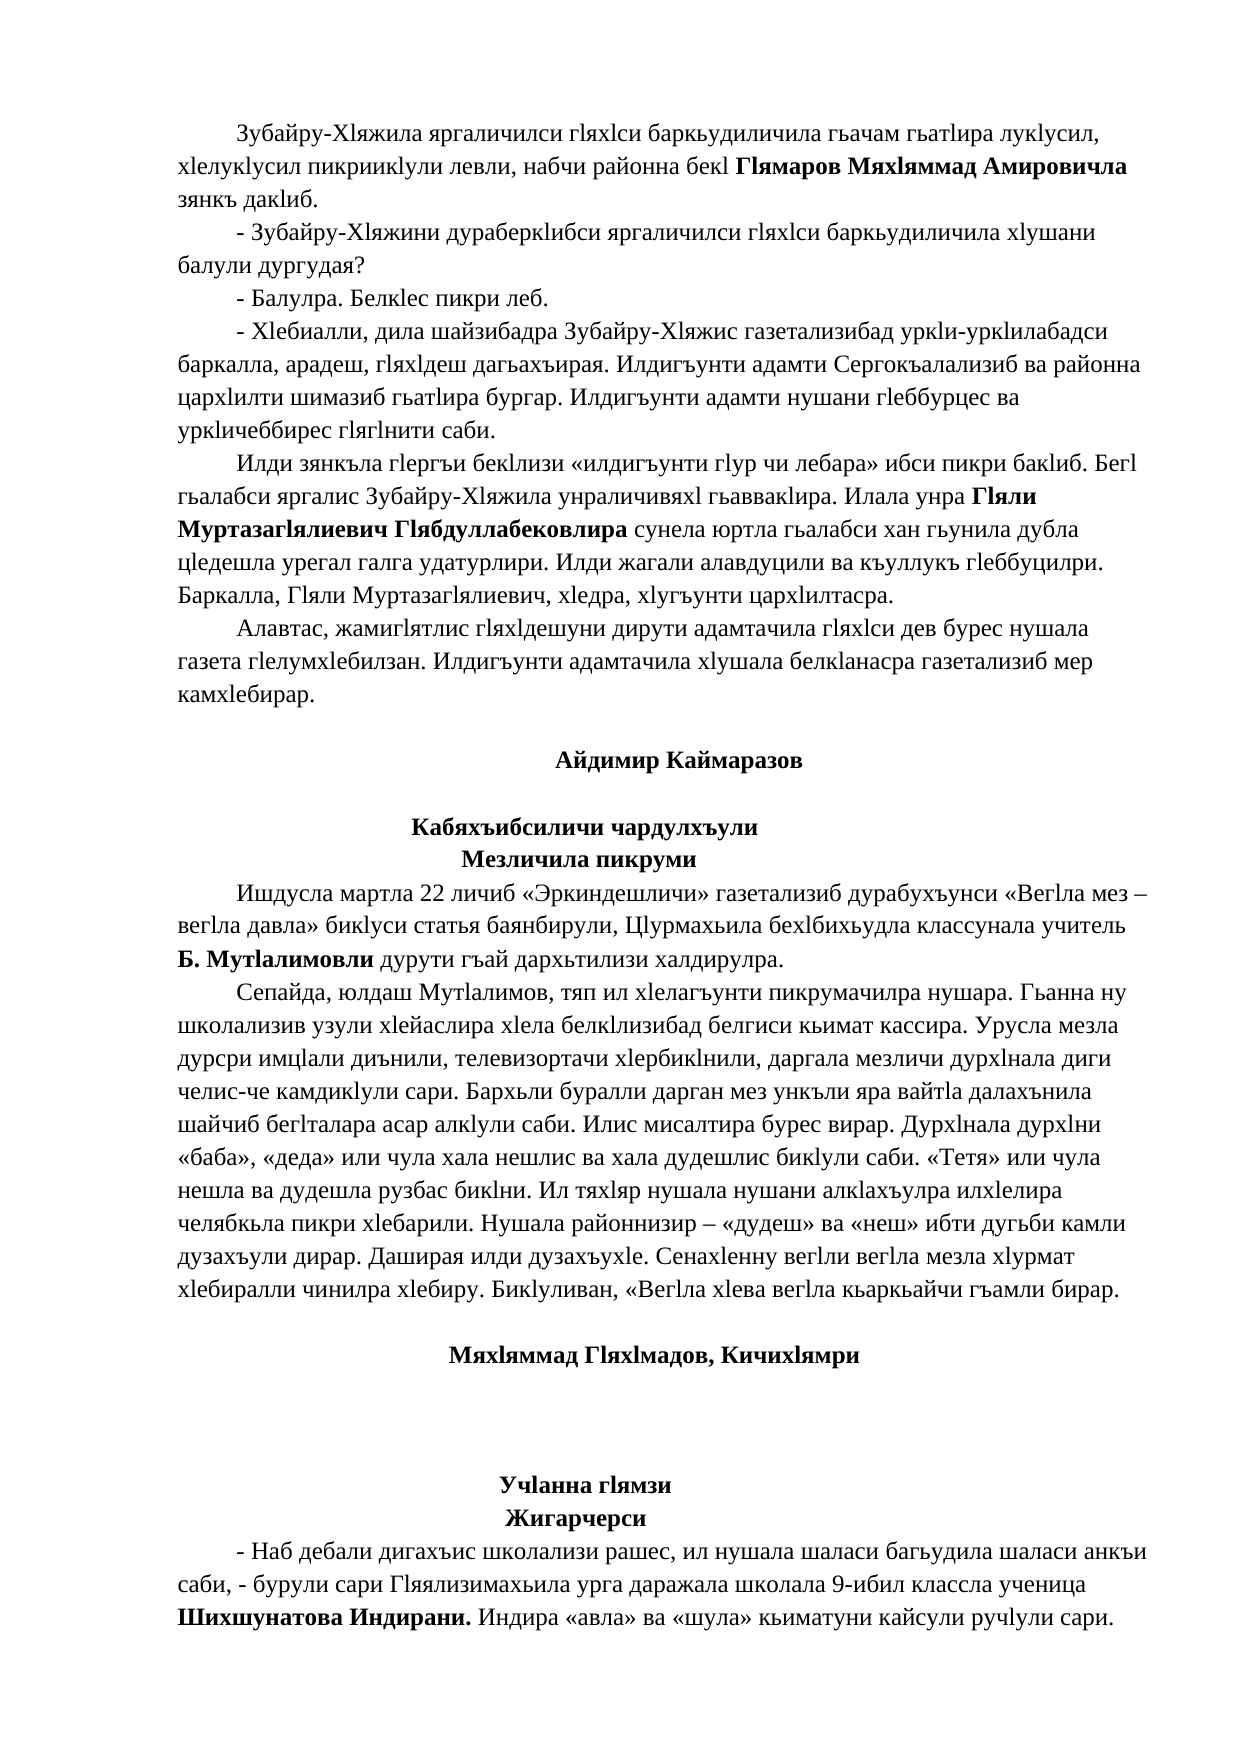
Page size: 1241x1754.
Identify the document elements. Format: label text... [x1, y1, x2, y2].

text Зубайру-Хlяжила яргаличилси гlяхlси баркьудиличила гьачам гьатlира лукlусил, хlелукlусил пикриикlули левли, набчи районна бекl Гlямаров Мяхlяммад Амировичла зянкъ дакlиб. [177, 118, 1152, 213]
text Айдимир Каймаразов [177, 746, 1152, 774]
text - Хlебиалли, дила шайзибадра Зубайру-Хlяжис газетализибад уркlи-уркlилабадси баркалла, арадеш, гlяхlдеш дагьахъирая. Илдигъунти адамти Сергокъалализиб ва районна цархlилти шимазиб гьатlира бургар. Илдигъунти адамти нушани гlеббурцес ва уркlичеббирес гlягlнити саби. [177, 316, 1152, 444]
text Сепайда, юлдаш Мутlалимов, тяп ил хlелагъунти пикрумачилра нушара. Гьанна ну школализив узули хlейаслира хlела белкlлизибад белгиси кьимат кассира. Урусла мезла дурсри имцlали диънили, телевизортачи хlербикlнили, даргала мезличи дурхlнала диги челис-че камдикlули сари. Бархьли буралли дарган мез ункъли яра вайтlа далахънила шайчиб бегlталара асар алкlули саби. Илис мисалтира бурес вирар. Дурхlнала дурхlни «баба», «деда» или чула хала нешлис ва хала дудешлис бикlули саби. «Тетя» или чула нешла ва дудешла рузбас бикlни. Ил тяхlяр нушала нушани алкlахъулра илхlелира челябкьла пикри хlебарили. Нушала районнизир – «дудеш» ва «неш» ибти дугьби камли дузахъули дирар. Даширая илди дузахъухlе. Сенахlенну вегlли вегlла мезла хlурмат хlебиралли чинилра хlебиру. Бикlуливан, «Вегlла хlева вегlла кьаркьайчи гъамли бирар. [177, 977, 1152, 1303]
text Учlанна гlямзи [177, 1470, 1152, 1499]
text - Наб дебали дигахъис школализи рашес, ил нушала шаласи багьудила шаласи анкъи саби, - бурули сари Гlяялизимахьила урга даражала школала 9-ибил классла ученица Шихшунатова Индирани. Индира «авла» ва «шула» кьиматуни кайсули ручlули сари. [177, 1536, 1152, 1631]
text Илди зянкъла гlергъи бекlлизи «илдигъунти гlур чи лебара» ибси пикри бакlиб. Бегl гьалабси яргалис Зубайру-Хlяжила унраличивяхl гьаввакlира. Илала унра Гlяли Муртазагlялиевич Гlябдуллабековлира сунела юртла гьалабси хан гьунила дубла цlедешла урегал галга удатурлири. Илди жагали алавдуцили ва къуллукъ гlеббуцилри. Баркалла, Гlяли Муртазагlялиевич, хlедра, хlугъунти цархlилтасра. [177, 448, 1152, 609]
text Алавтас, жамигlятлис гlяхlдешуни дирути адамтачила гlяхlси дев бурес нушала газета гlелумхlебилзан. Илдигъунти адамтачила хlушала белкlанасра газетализиб мер камхlебирар. [177, 613, 1152, 708]
text Ишдусла мартла 22 личиб «Эркиндешличи» газетализиб дурабухъунси «Вегlла мез – вегlла давла» бикlуси статья баянбирули, Цlурмахьила бехlбихьудла классунала учитель Б. Мутlалимовли дурути гъай дархьтилизи халдирулра. [177, 878, 1152, 972]
text - Зубайру-Хlяжини дураберкlибси яргаличилси гlяхlси баркьудиличила хlушани балули дургудая? [177, 217, 1152, 279]
text Кабяхъибсиличи чардулхъули [177, 812, 1152, 840]
text Мяхlяммад Гlяхlмадов, Кичихlямри [177, 1340, 1152, 1369]
text - Балулра. Белкlес пикри леб. [177, 283, 1152, 312]
text Жигарчерси [177, 1503, 1152, 1532]
text Мезличила пикруми [177, 844, 1152, 873]
